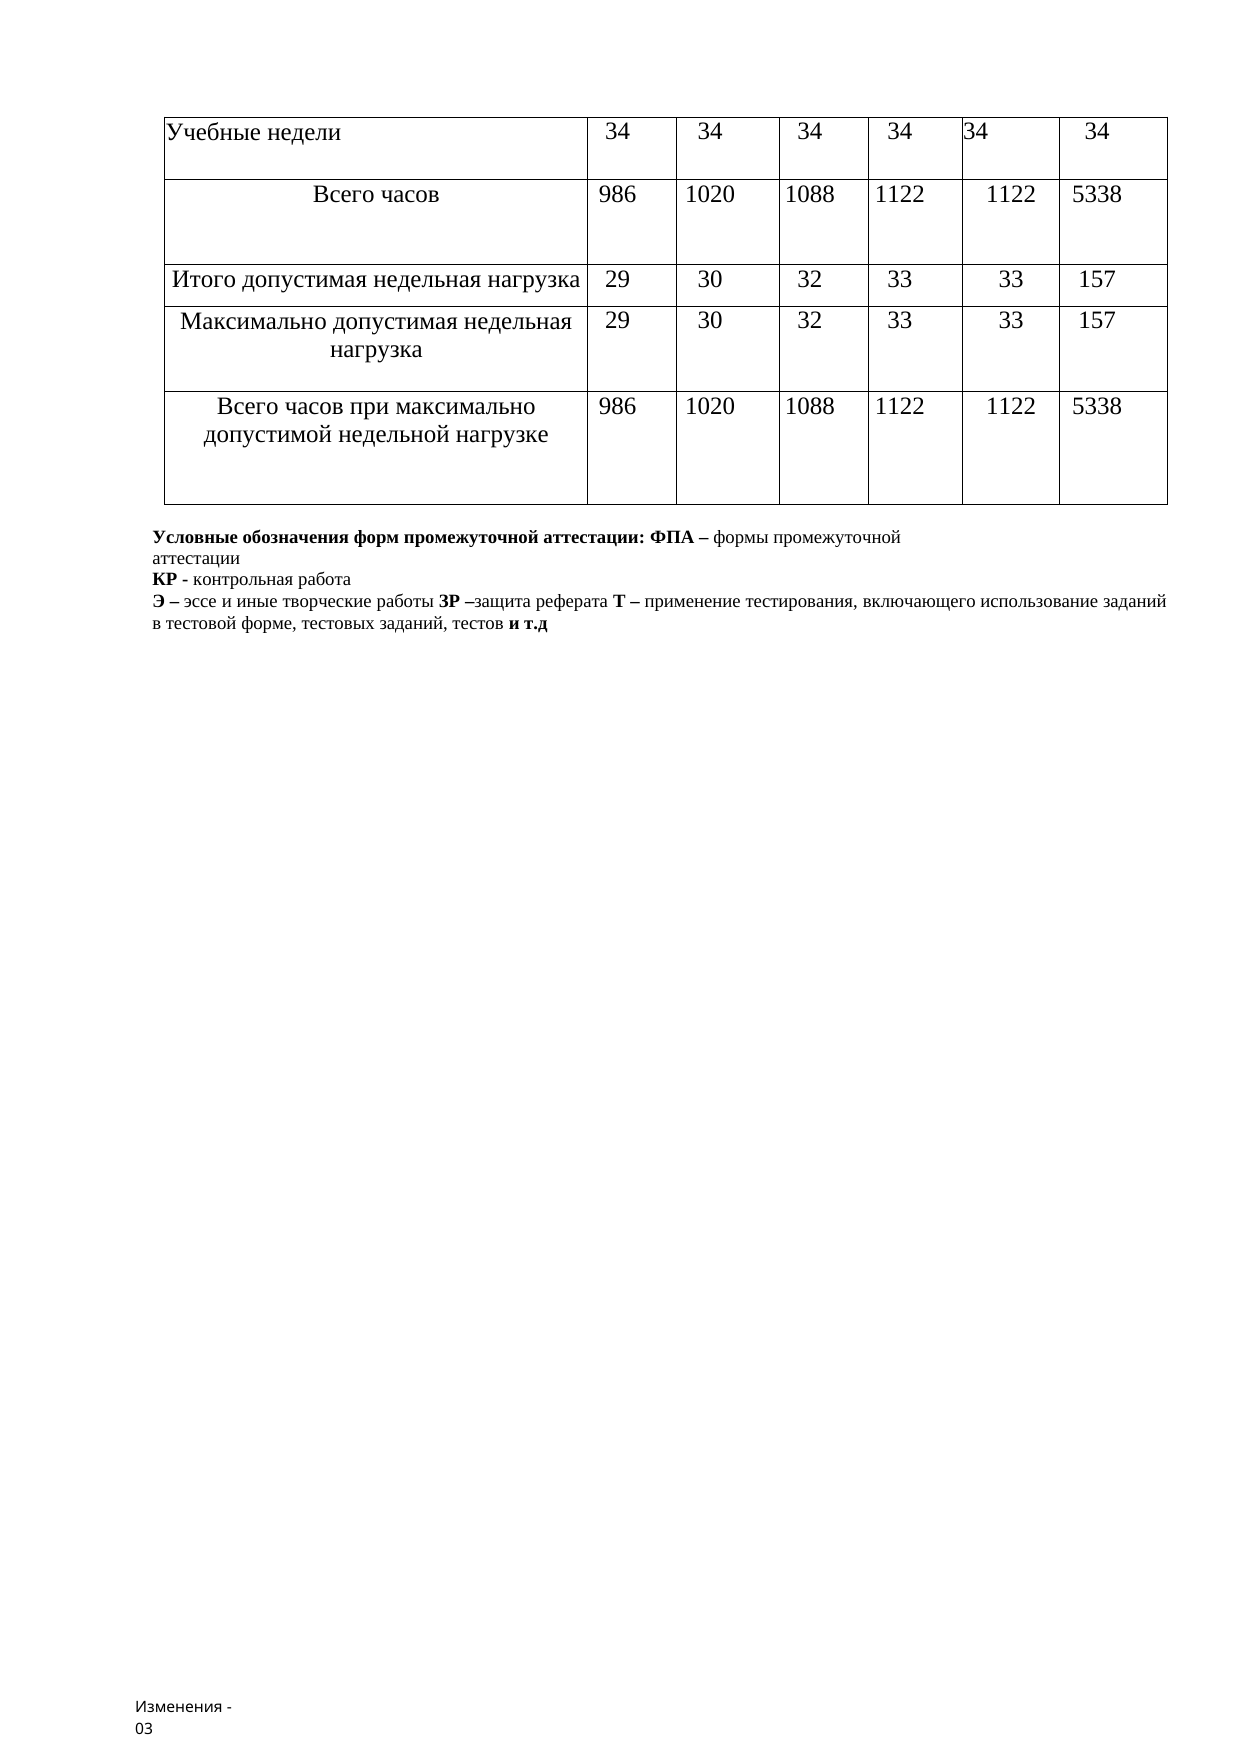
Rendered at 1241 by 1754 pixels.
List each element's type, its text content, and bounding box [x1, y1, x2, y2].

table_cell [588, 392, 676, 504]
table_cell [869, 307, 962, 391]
text КР - контрольная работа [152, 569, 1178, 590]
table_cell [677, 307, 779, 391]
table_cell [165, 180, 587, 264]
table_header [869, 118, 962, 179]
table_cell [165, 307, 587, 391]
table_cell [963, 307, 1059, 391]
text Условные обозначения форм промежуточной аттестации: ФПА – формы промежуточной аттестации [152, 527, 913, 568]
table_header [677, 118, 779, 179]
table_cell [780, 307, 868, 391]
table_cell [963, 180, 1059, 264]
text Э – эссе и иные творческие работы ЗР –защита реферата Т – применение тестирования, включающего использование заданий в тестовой форме, тестовых заданий, тестов и т.д [152, 590, 1168, 633]
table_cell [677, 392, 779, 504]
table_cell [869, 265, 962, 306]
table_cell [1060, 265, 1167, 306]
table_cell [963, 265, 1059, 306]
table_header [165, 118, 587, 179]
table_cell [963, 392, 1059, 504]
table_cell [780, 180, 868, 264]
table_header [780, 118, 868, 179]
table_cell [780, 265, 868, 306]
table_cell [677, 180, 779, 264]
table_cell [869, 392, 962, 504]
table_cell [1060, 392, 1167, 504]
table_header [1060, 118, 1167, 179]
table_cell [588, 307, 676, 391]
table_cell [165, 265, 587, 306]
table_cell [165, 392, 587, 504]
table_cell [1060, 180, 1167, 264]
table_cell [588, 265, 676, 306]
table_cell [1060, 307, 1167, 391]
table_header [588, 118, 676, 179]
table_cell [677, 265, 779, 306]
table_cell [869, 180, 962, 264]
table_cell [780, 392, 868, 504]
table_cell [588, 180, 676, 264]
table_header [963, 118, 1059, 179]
